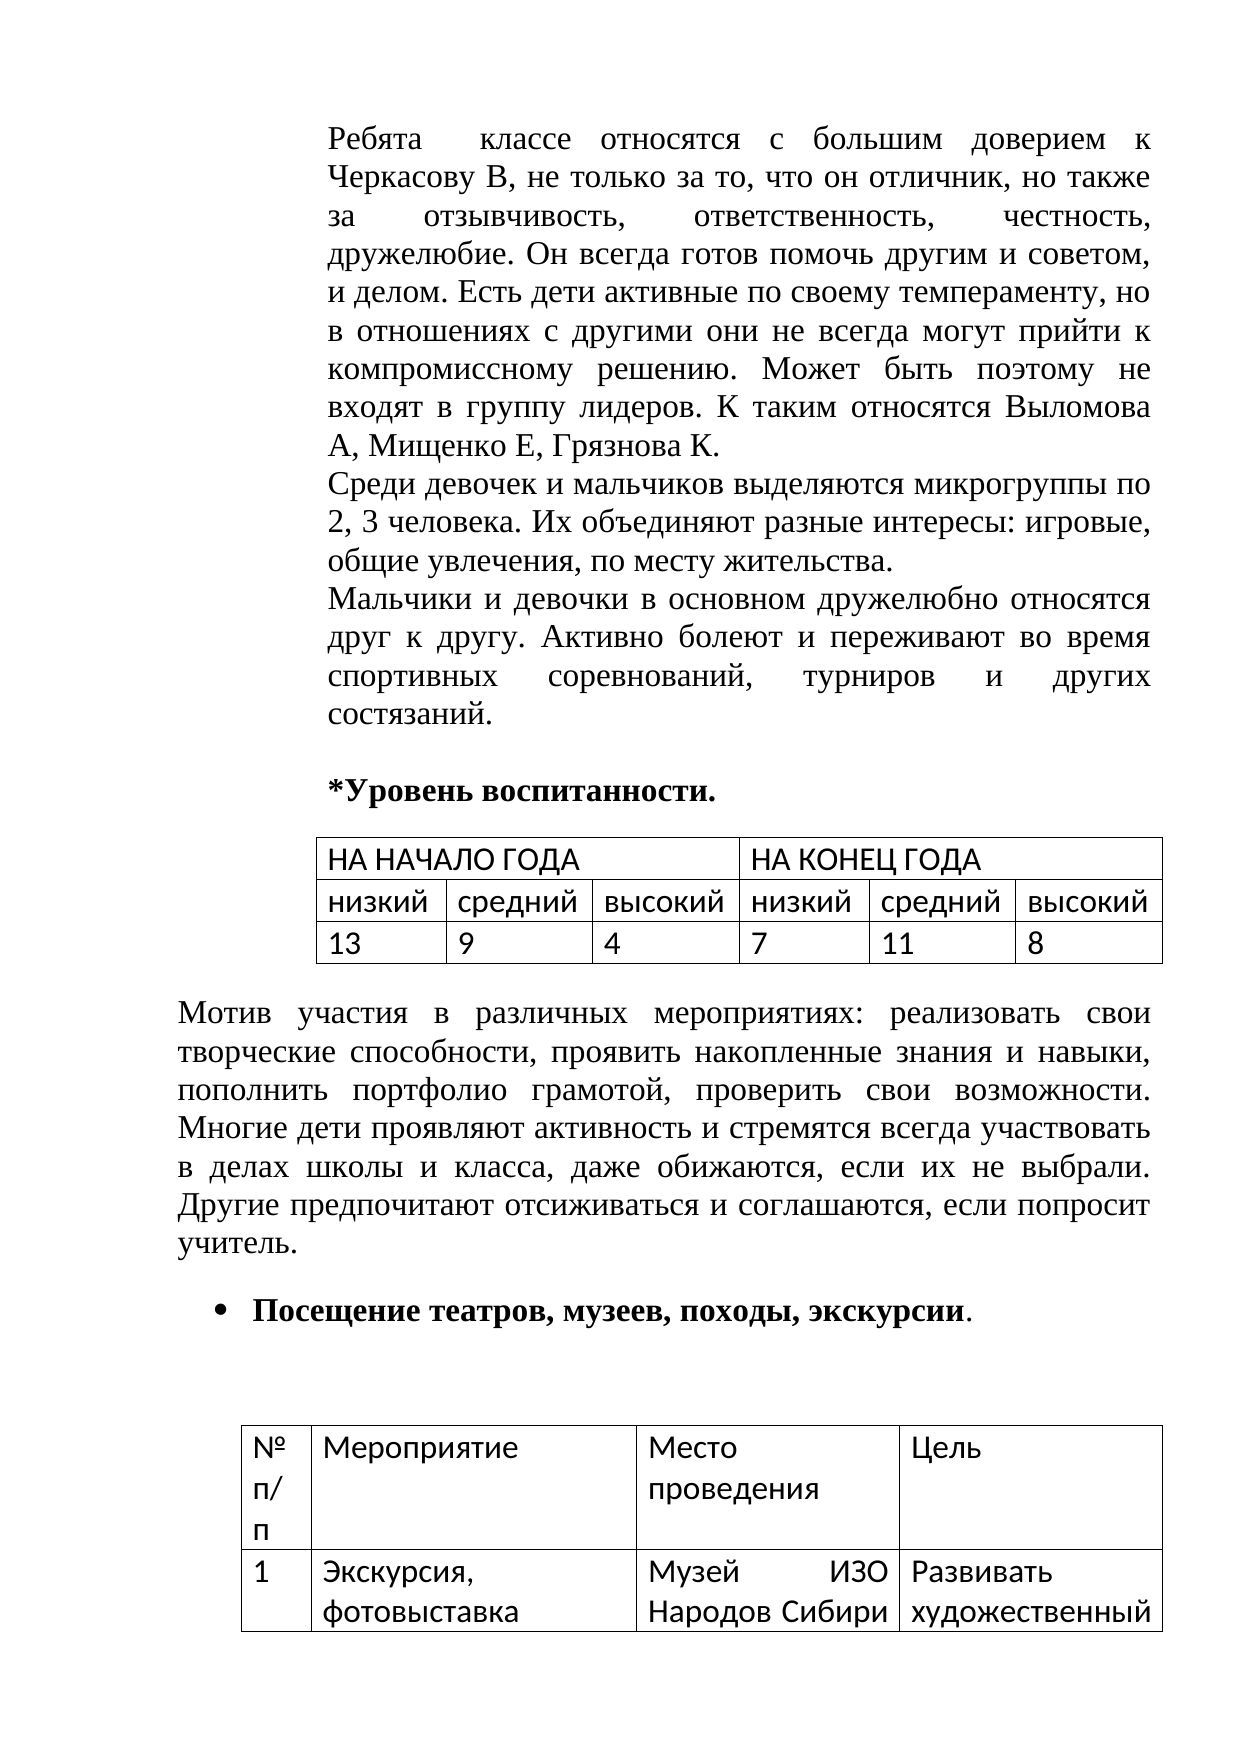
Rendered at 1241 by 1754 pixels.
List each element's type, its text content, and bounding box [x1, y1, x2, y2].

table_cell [312, 1550, 636, 1631]
table_cell высокий [593, 880, 739, 921]
table_cell высокий [1016, 880, 1162, 921]
text Среди девочек и мальчиков выделяются микрогруппы по 2, 3 человека. Их объединяют разные интересы: игровые, общие увлечения, по месту жительства. [327, 463, 1152, 578]
table_cell 13 [317, 922, 446, 963]
table_cell 8 [1016, 922, 1162, 963]
text *Уровень воспитанности. [327, 770, 1152, 808]
table_cell 7 [740, 922, 869, 963]
text Мотив участия в различных мероприятиях: реализовать свои творческие способности, проявить накопленные знания и навыки, пополнить портфолио грамотой, проверить свои возможности. Многие дети проявляют активность и стремятся всегда участвовать в делах школы и класса, даже обижаются, если их не выбрали. Другие предпочитают отсиживаться и соглашаются, если попросит учитель. [177, 993, 1152, 1261]
table_cell средний [870, 880, 1015, 921]
table_header НА НАЧАЛО ГОДА [317, 838, 739, 879]
table_cell 4 [593, 922, 739, 963]
table_header Место проведения [637, 1426, 899, 1548]
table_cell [900, 1550, 1162, 1631]
table_cell 11 [870, 922, 1015, 963]
table_cell 9 [447, 922, 592, 963]
table_header НА КОНЕЦ ГОДА [740, 838, 1162, 879]
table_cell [637, 1550, 899, 1631]
table_header Цель [900, 1426, 1162, 1548]
table_cell 1 [242, 1550, 311, 1631]
text Ребята классе относятся с большим доверием к Черкасову В, не только за то, что он отличник, но также за отзывчивость, ответственность, честность, дружелюбие. Он всегда готов помочь другим и советом, и делом. Есть дети активные по своему темпераменту, но в отношениях с другими они не всегда могут прийти к компромиссному решению. Может быть поэтому не входят в группу лидеров. К таким относятся Выломова А, Мищенко Е, Грязнова К. [327, 118, 1152, 463]
text Мальчики и девочки в основном дружелюбно относятся друг к другу. Активно болеют и переживают во время спортивных соревнований, турниров и других состязаний. [327, 578, 1152, 731]
table_header № п/п [242, 1426, 311, 1548]
table_cell низкий [317, 880, 446, 921]
list Посещение театров, музеев, походы, экскурсии. [215, 1290, 1152, 1329]
table_cell средний [447, 880, 592, 921]
table_header Мероприятие [312, 1426, 636, 1548]
table_cell низкий [740, 880, 869, 921]
